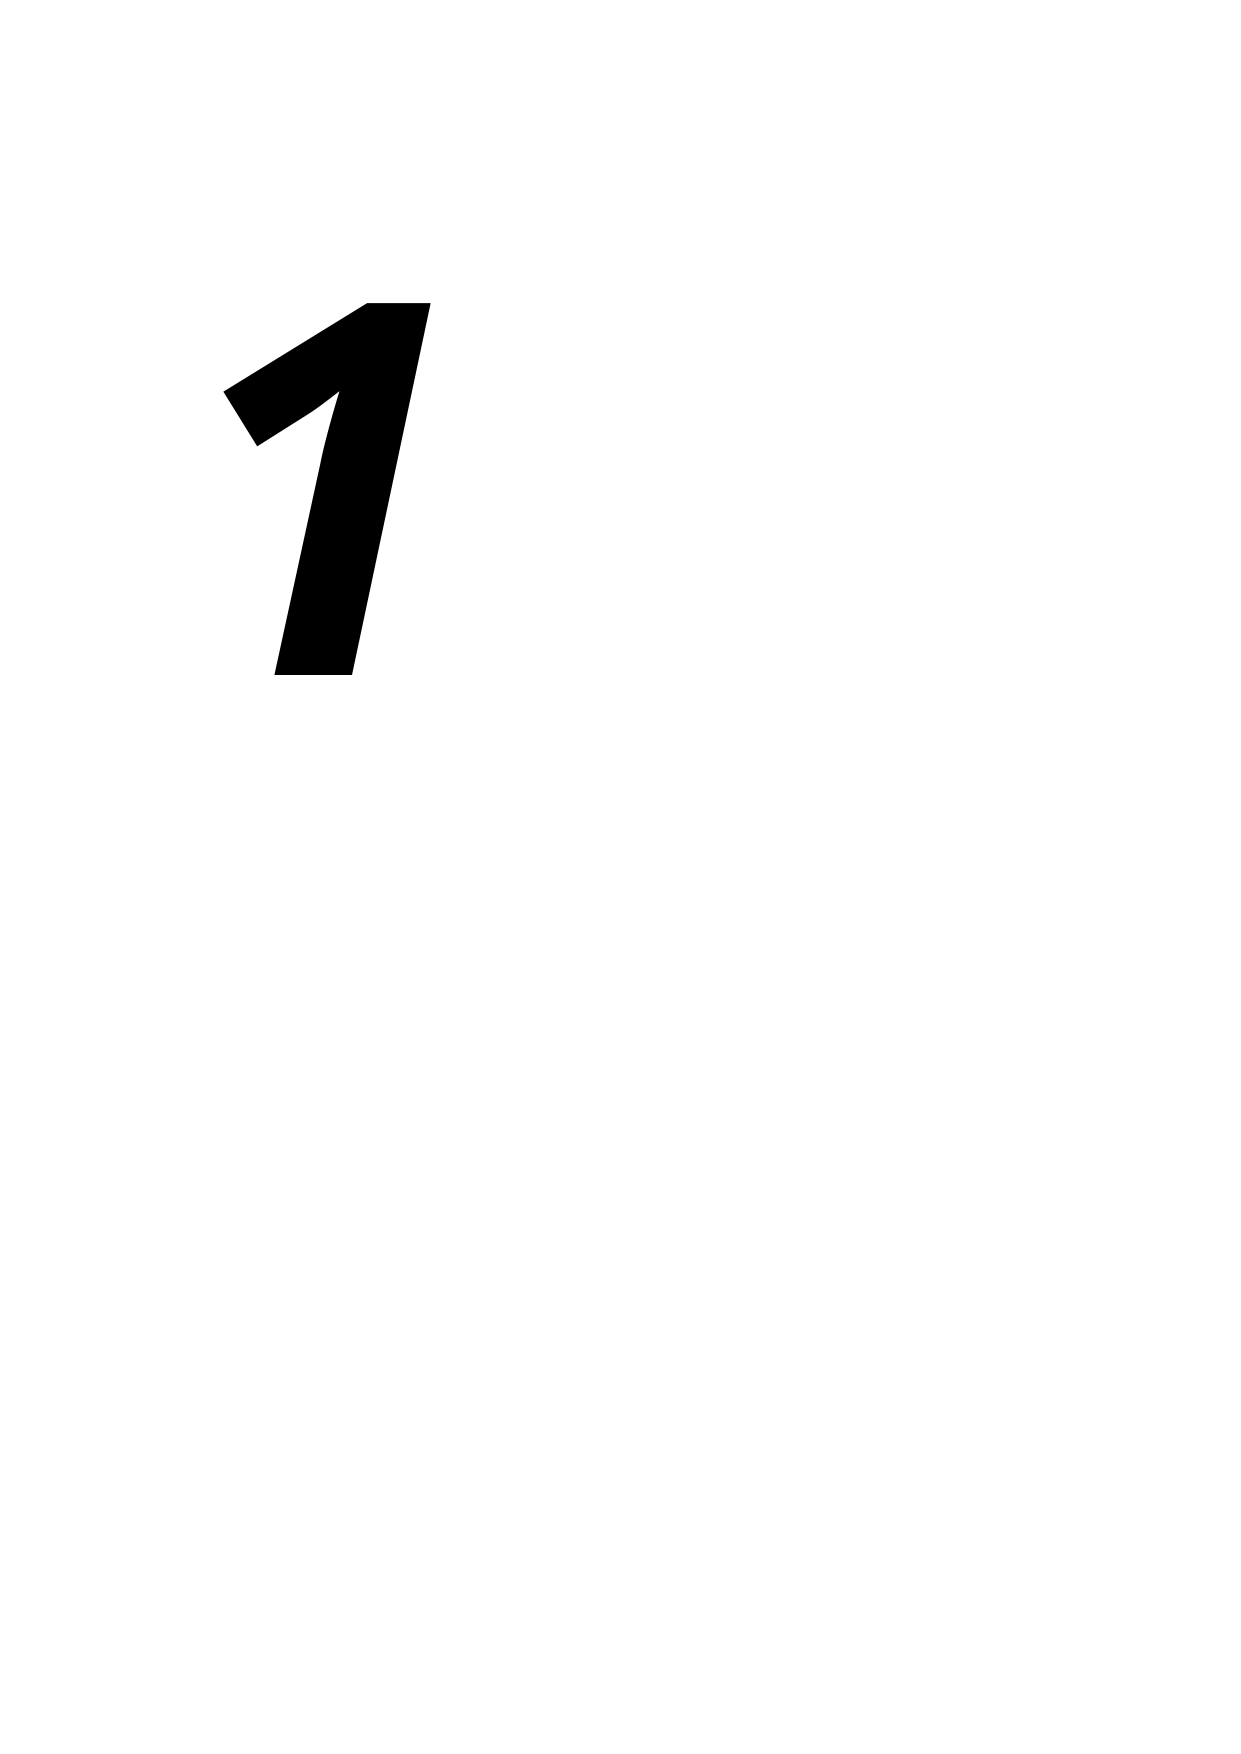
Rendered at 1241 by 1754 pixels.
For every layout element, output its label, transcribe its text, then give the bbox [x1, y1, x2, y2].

text 1 [177, 118, 1152, 827]
